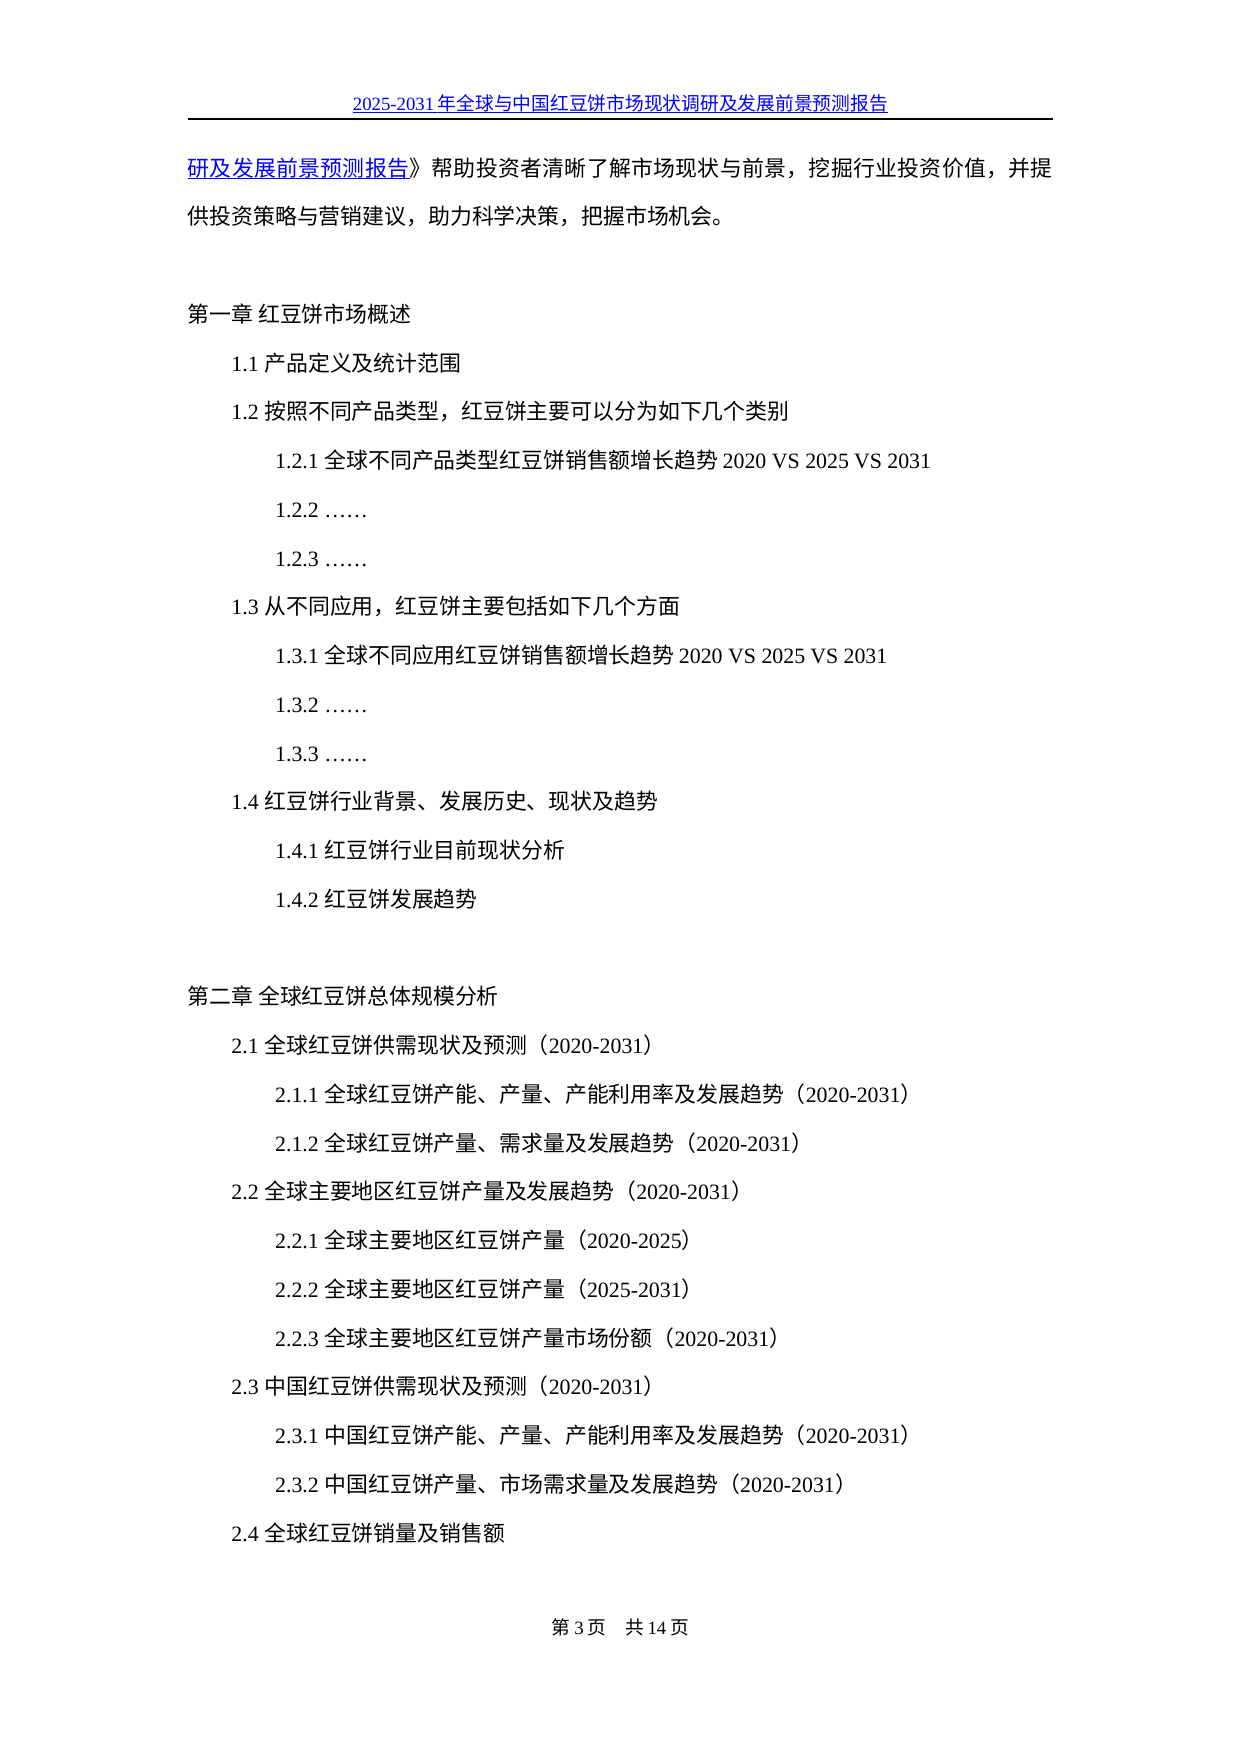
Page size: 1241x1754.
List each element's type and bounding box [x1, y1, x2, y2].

text [187, 150, 1053, 1548]
